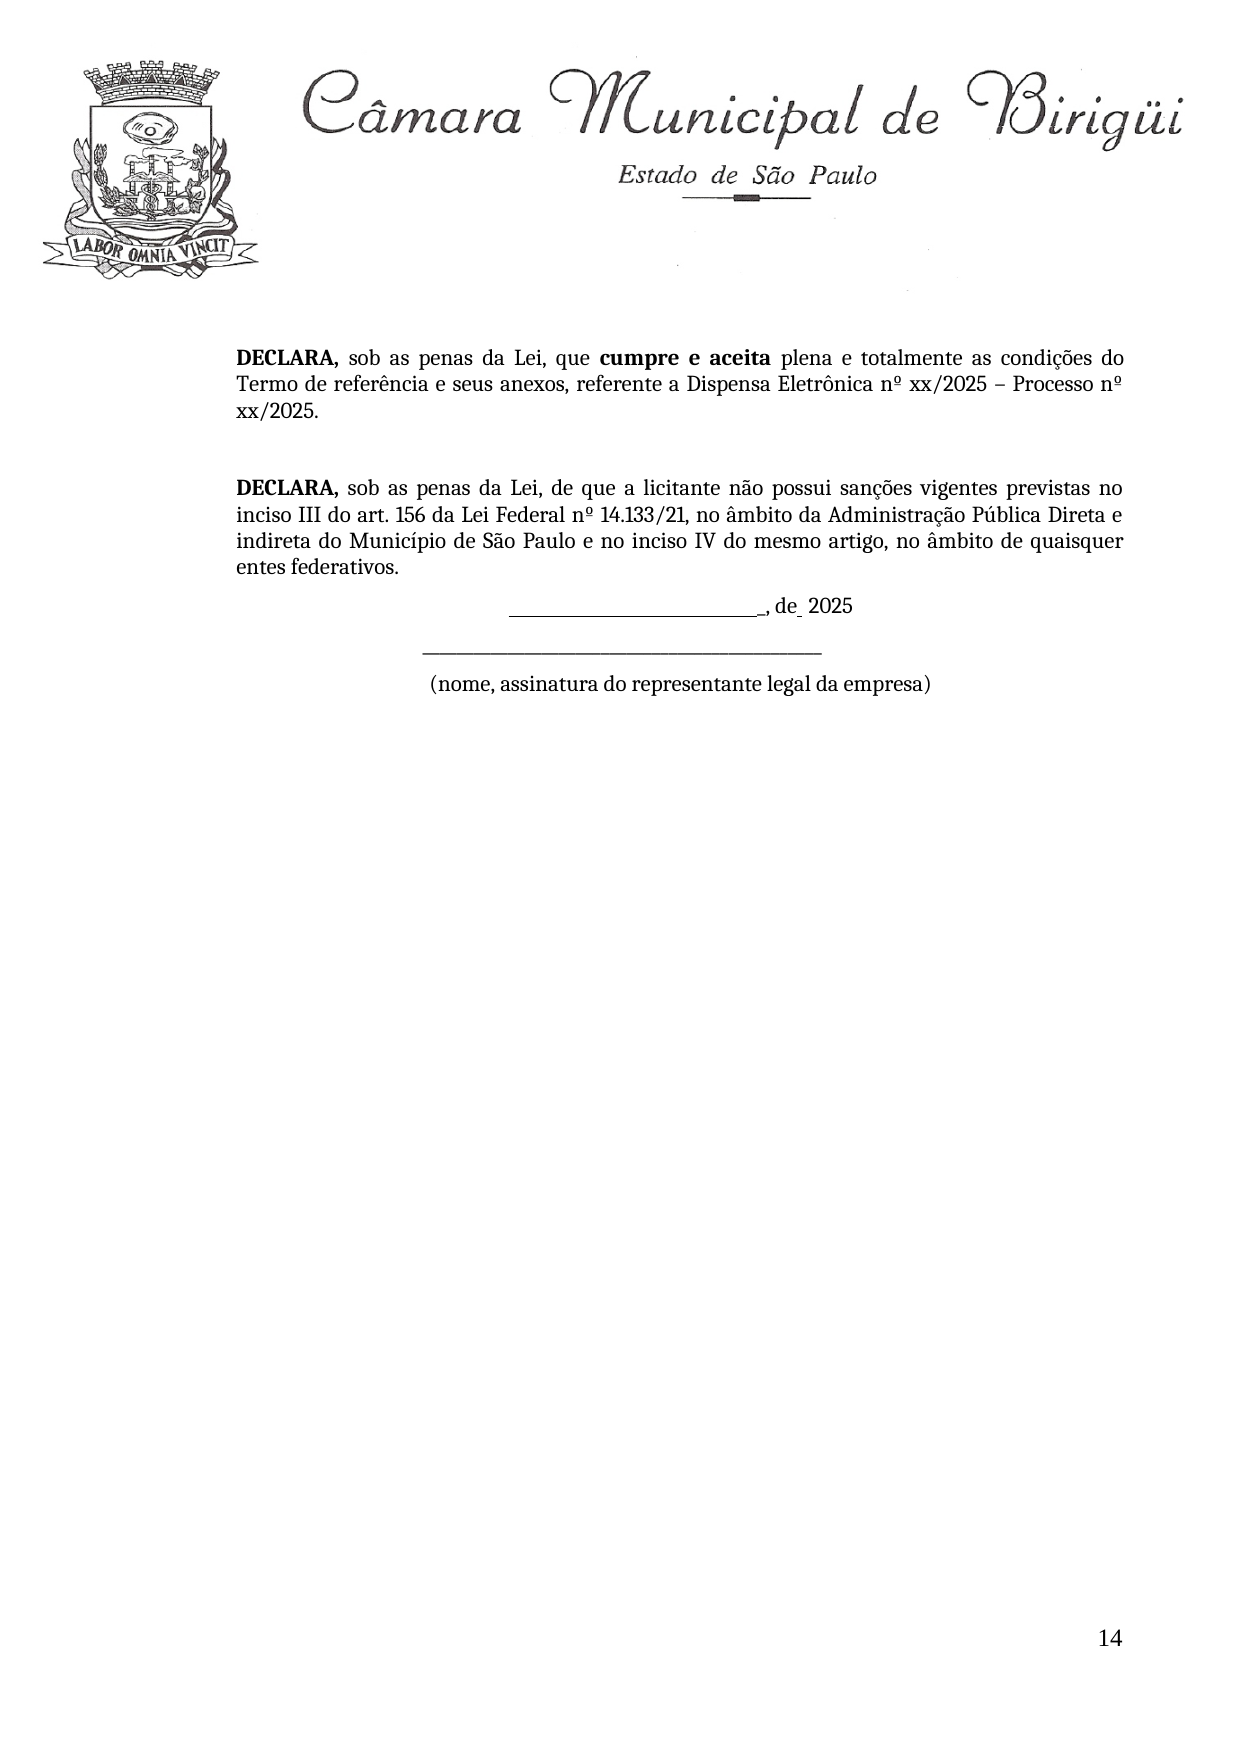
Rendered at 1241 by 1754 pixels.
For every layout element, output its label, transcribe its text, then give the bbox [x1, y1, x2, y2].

text _, de 2025 [236, 593, 1125, 619]
text (nome, assinatura do representante legal da empresa) [236, 671, 1125, 697]
text DECLARA, sob as penas da Lei, que cumpre e aceita plena e totalmente as condições do Termo de referência e seus anexos, referente a Dispensa Eletrônica nº xx/2025 – Processo nº xx/2025. [236, 345, 1125, 424]
text _______________________________________________ [236, 632, 1125, 658]
text DECLARA, sob as penas da Lei, de que a licitante não possui sanções vigentes previstas no inciso III do art. 156 da Lei Federal nº 14.133/21, no âmbito da Administração Pública Direta e indireta do Município de São Paulo e no inciso IV do mesmo artigo, no âmbito de quaisquer entes federativos. [236, 475, 1125, 581]
